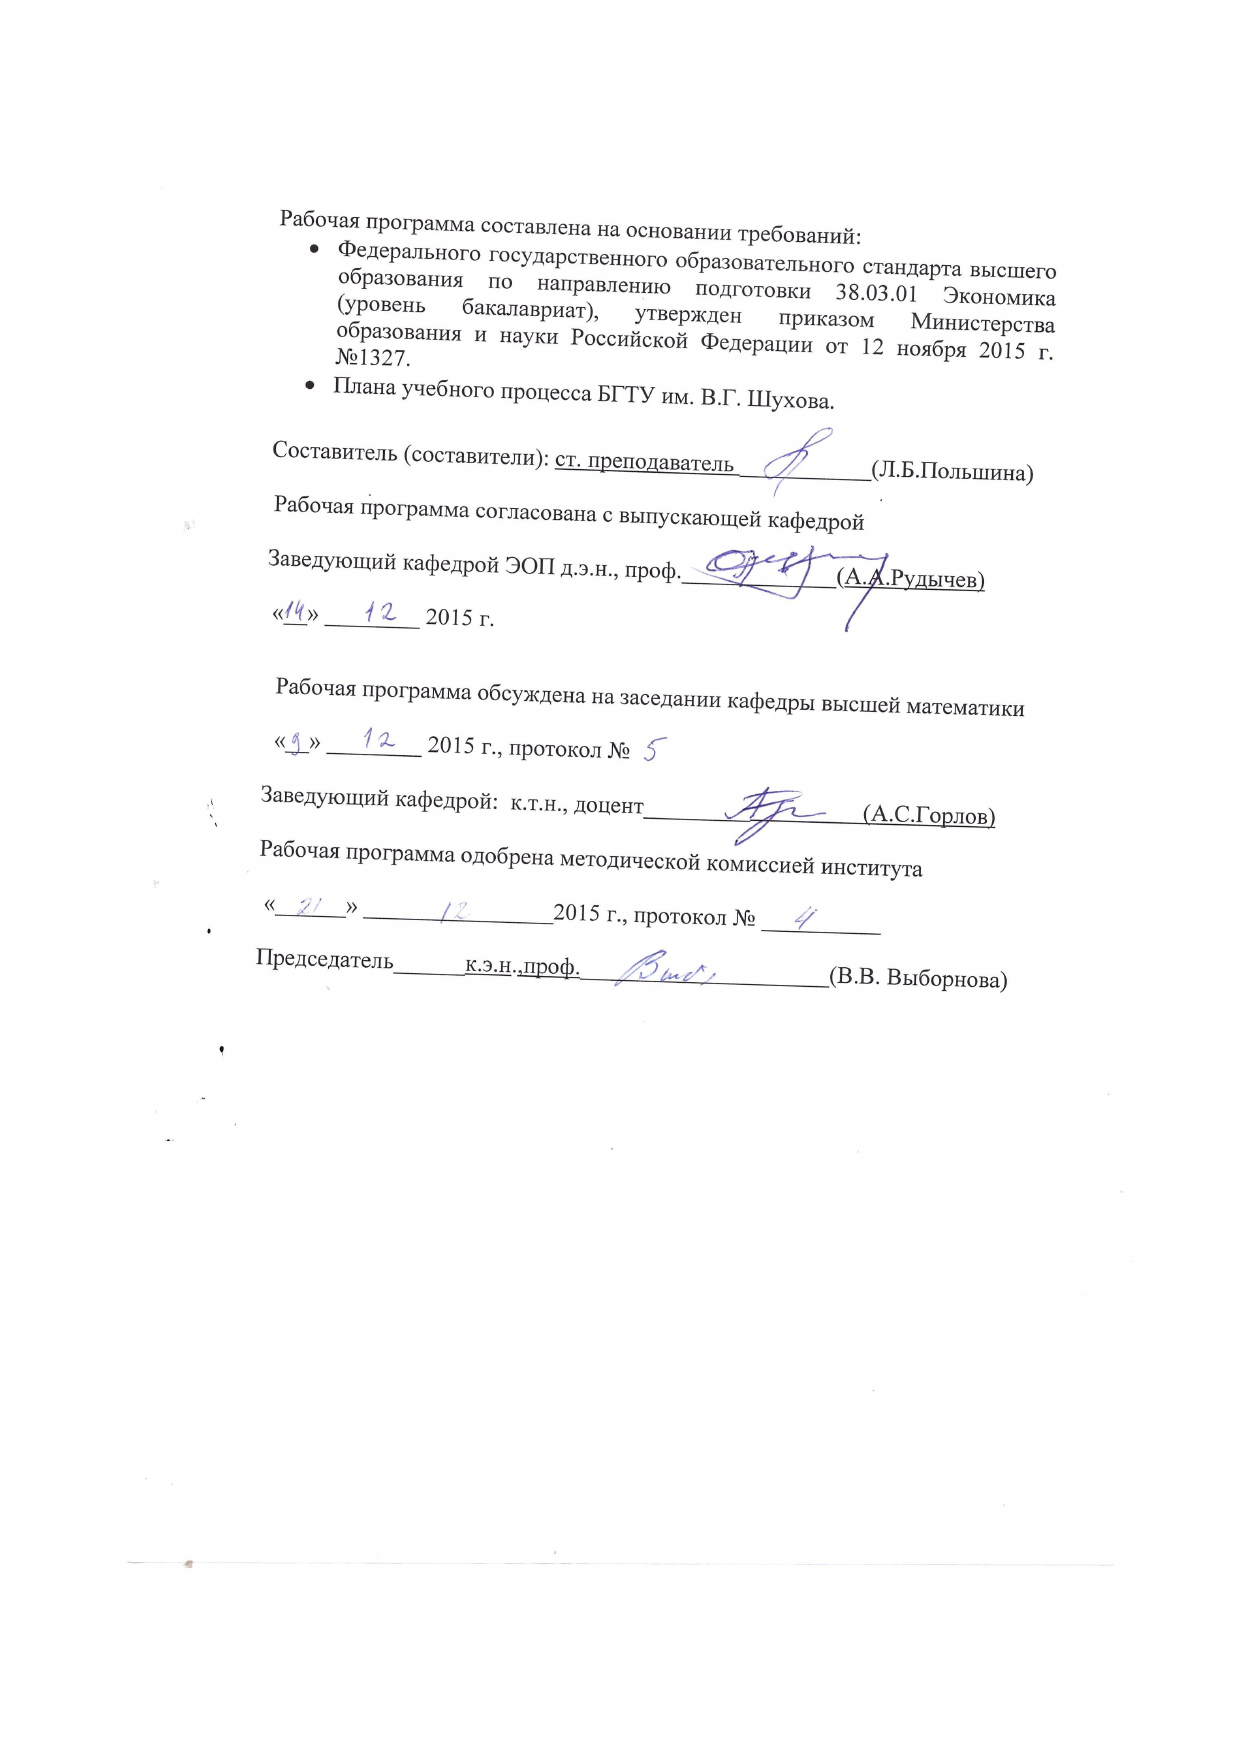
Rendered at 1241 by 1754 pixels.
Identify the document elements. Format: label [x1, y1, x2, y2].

picture [118, 155, 1152, 1577]
